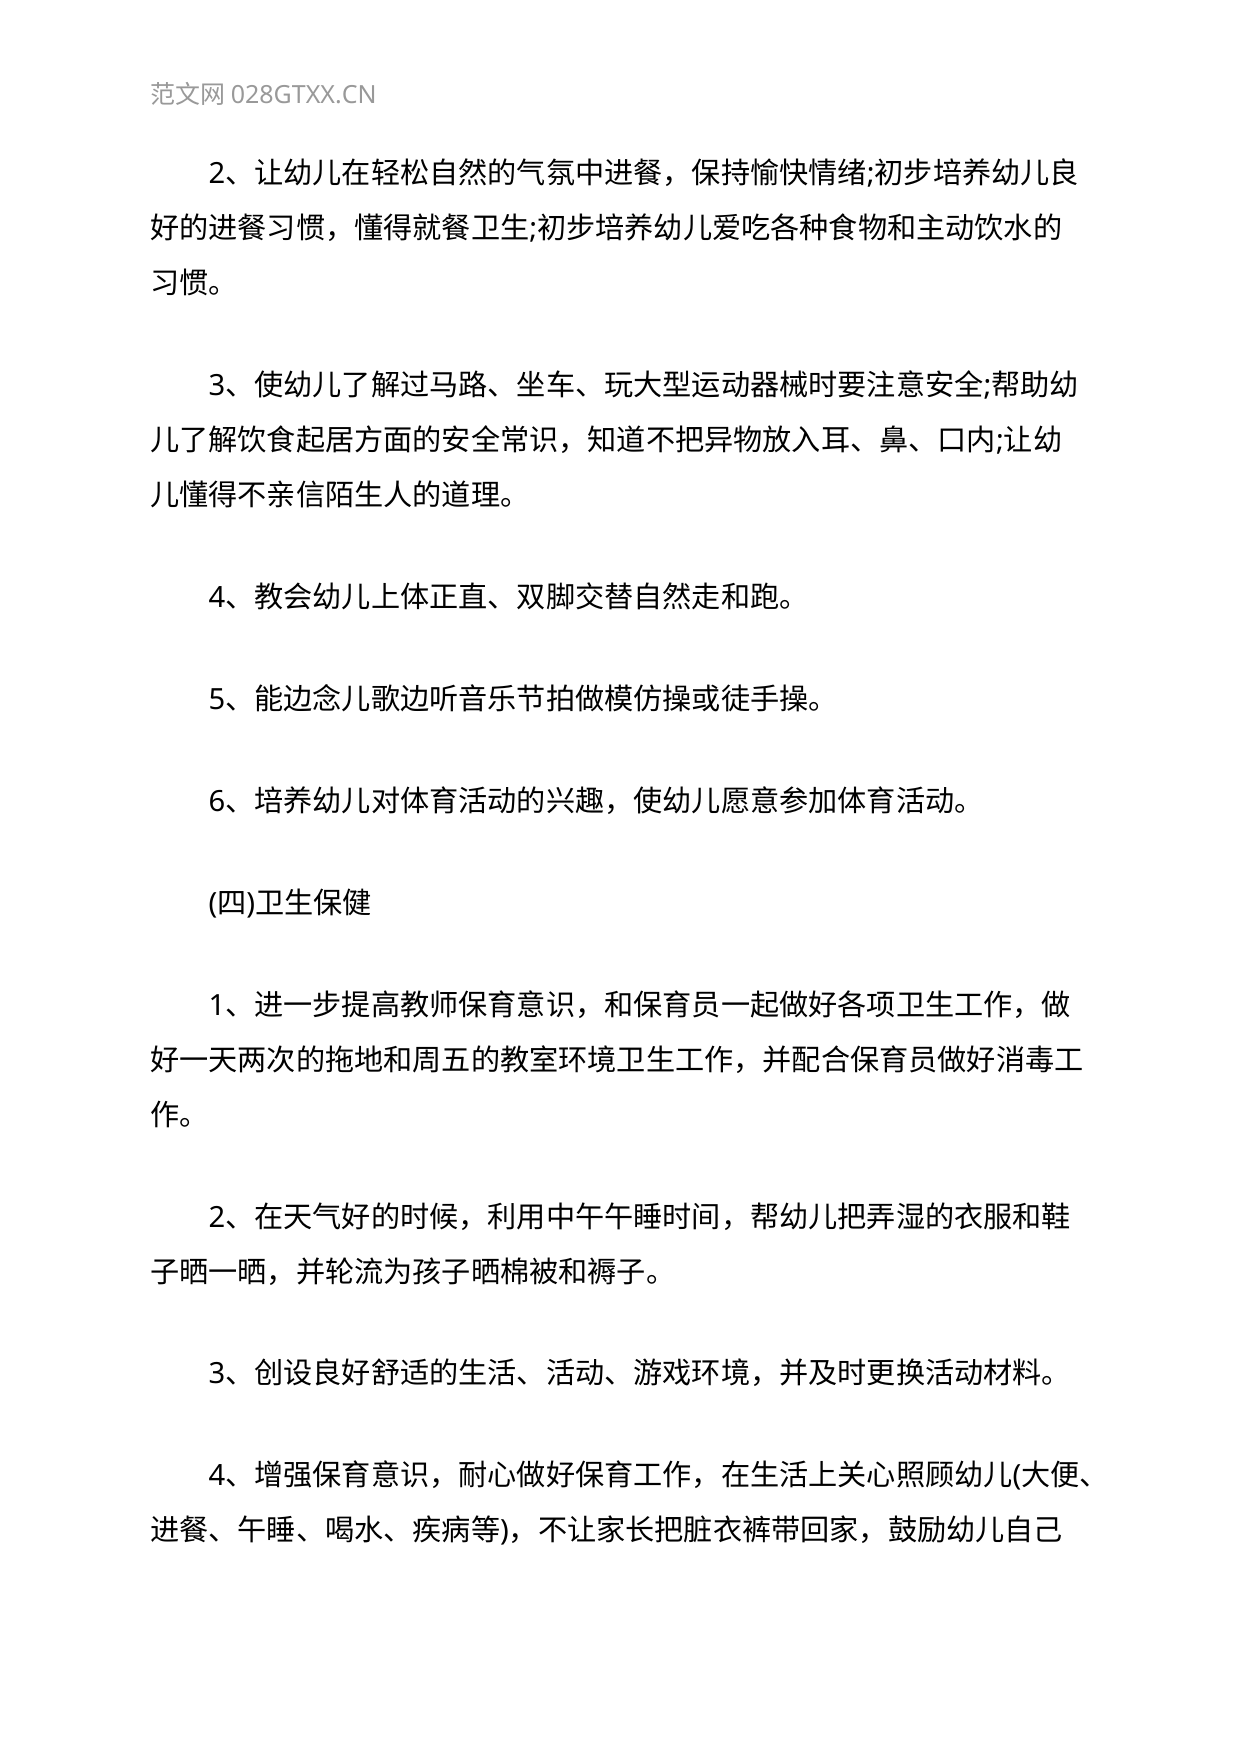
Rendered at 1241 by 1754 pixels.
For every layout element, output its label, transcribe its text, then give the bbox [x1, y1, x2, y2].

text 5、能边念儿歌边听音乐节拍做模仿操或徒手操。 [150, 676, 1090, 718]
text (四)卫生保健 [150, 879, 1090, 922]
text 2、让幼儿在轻松自然的气氛中进餐，保持愉快情绪;初步培养幼儿良好的进餐习惯，懂得就餐卫生;初步培养幼儿爱吃各种食物和主动饮水的习惯。 [150, 150, 1090, 302]
text 6、培养幼儿对体育活动的兴趣，使幼儿愿意参加体育活动。 [150, 777, 1090, 820]
text 1、进一步提高教师保育意识，和保育员一起做好各项卫生工作，做好一天两次的拖地和周五的教室环境卫生工作，并配合保育员做好消毒工作。 [150, 981, 1090, 1134]
text 4、教会幼儿上体正直、双脚交替自然走和跑。 [150, 573, 1090, 616]
text 3、创设良好舒适的生活、活动、游戏环境，并及时更换活动材料。 [150, 1350, 1090, 1392]
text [150, 1452, 1090, 1549]
text 2、在天气好的时候，利用中午午睡时间，帮幼儿把弄湿的衣服和鞋子晒一晒，并轮流为孩子晒棉被和褥子。 [150, 1193, 1090, 1290]
text 3、使幼儿了解过马路、坐车、玩大型运动器械时要注意安全;帮助幼儿了解饮食起居方面的安全常识，知道不把异物放入耳、鼻、口内;让幼儿懂得不亲信陌生人的道理。 [150, 362, 1090, 514]
